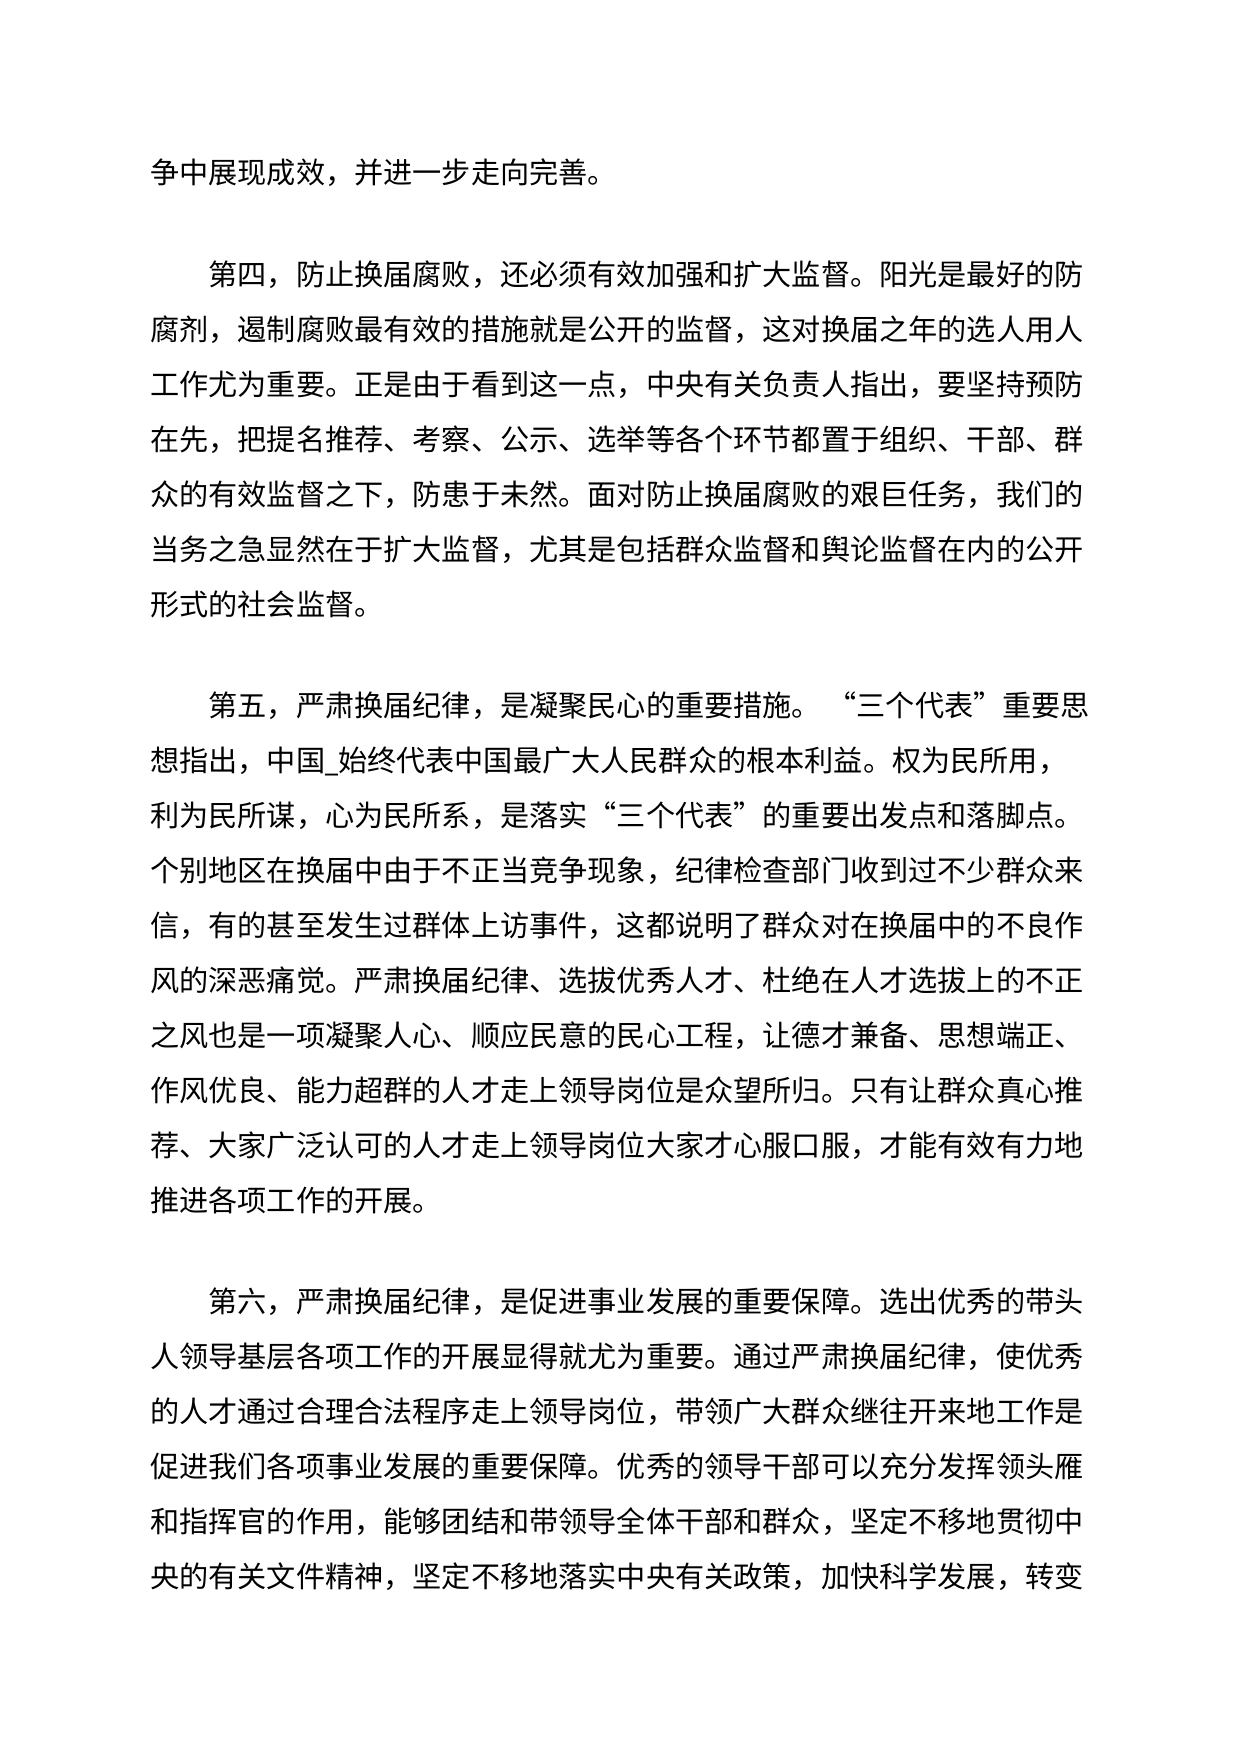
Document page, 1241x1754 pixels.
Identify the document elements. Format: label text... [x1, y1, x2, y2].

text 第五，严肃换届纪律，是凝聚民心的重要措施。 “三个代表”重要思想指出，中国_始终代表中国最广大人民群众的根本利益。权为民所用，利为民所谋，心为民所系，是落实“三个代表”的重要出发点和落脚点。个别地区在换届中由于不正当竞争现象，纪律检查部门收到过不少群众来信，有的甚至发生过群体上访事件，这都说明了群众对在换届中的不良作风的深恶痛觉。严肃换届纪律、选拔优秀人才、杜绝在人才选拔上的不正之风也是一项凝聚人心、顺应民意的民心工程，让德才兼备、思想端正、作风优良、能力超群的人才走上领导岗位是众望所归。只有让群众真心推荐、大家广泛认可的人才走上领导岗位大家才心服口服，才能有效有力地推进各项工作的开展。 [150, 683, 1090, 1219]
text 第四，防止换届腐败，还必须有效加强和扩大监督。阳光是最好的防腐剂，遏制腐败最有效的措施就是公开的监督，这对换届之年的选人用人工作尤为重要。正是由于看到这一点，中央有关负责人指出，要坚持预防在先，把提名推荐、考察、公示、选举等各个环节都置于组织、干部、群众的有效监督之下，防患于未然。面对防止换届腐败的艰巨任务，我们的当务之急显然在于扩大监督，尤其是包括群众监督和舆论监督在内的公开形式的社会监督。 [150, 252, 1090, 623]
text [150, 150, 1090, 192]
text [150, 1279, 1090, 1596]
